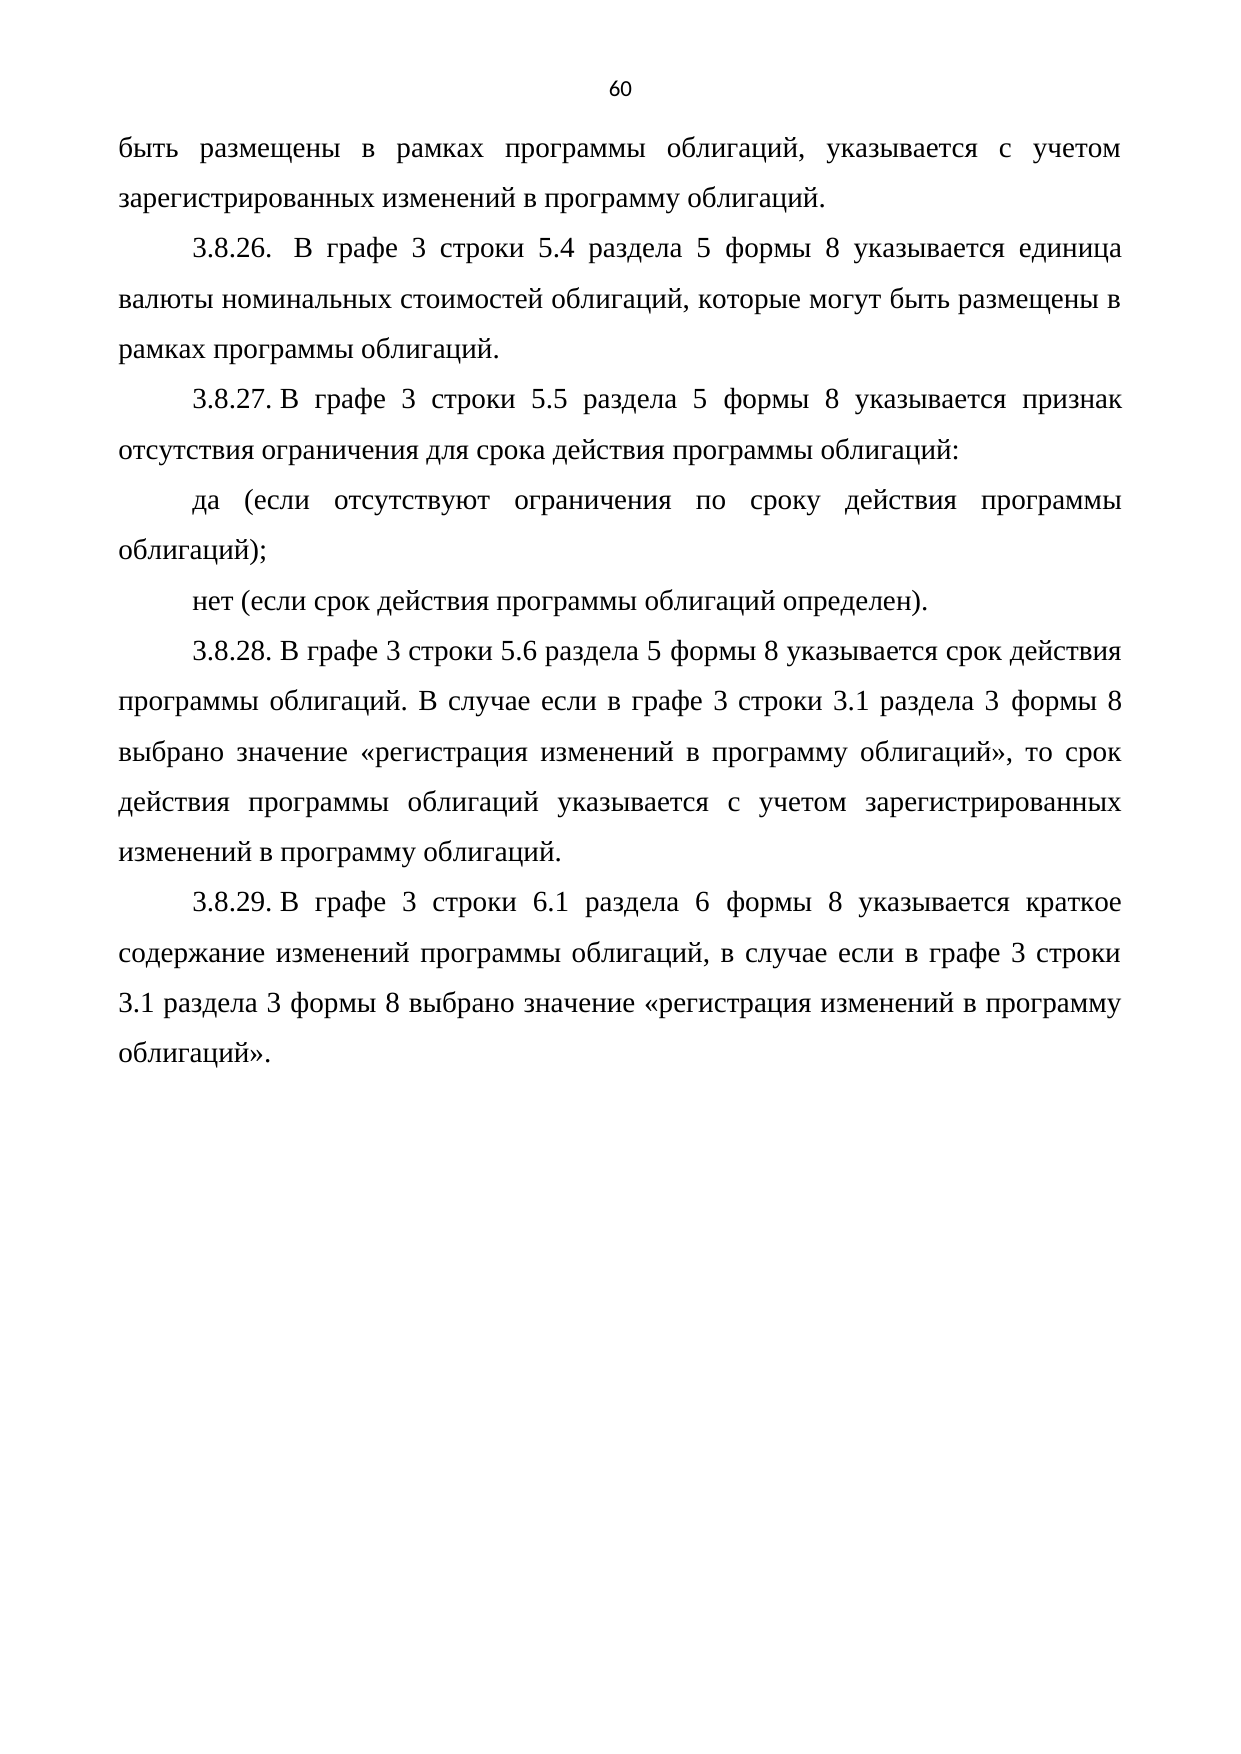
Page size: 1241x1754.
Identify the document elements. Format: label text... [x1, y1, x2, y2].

text да (если отсутствуют ограничения по сроку действия программы облигаций); [118, 482, 1122, 566]
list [118, 130, 1122, 214]
list В графе 3 строки 5.5 раздела 5 формы 8 указывается признак отсутствия ограничения для срока действия программы облигаций: [118, 381, 1122, 465]
list В графе 3 строки 5.6 раздела 5 формы 8 указывается срок действия программы облигаций. В случае если в графе 3 строки 3.1 раздела 3 формы 8 выбрано значение «регистрация изменений в программу облигаций», то срок действия программы облигаций указывается с учетом зарегистрированных изменений в программу облигаций. [118, 633, 1122, 868]
list В графе 3 строки 5.4 раздела 5 формы 8 указывается единица валюты номинальных стоимостей облигаций, которые могут быть размещены в рамках программы облигаций. [118, 231, 1122, 365]
list В графе 3 строки 6.1 раздела 6 формы 8 указывается краткое содержание изменений программы облигаций, в случае если в графе 3 строки 3.1 раздела 3 формы 8 выбрано значение «регистрация изменений в программу облигаций». [118, 884, 1122, 1069]
list нет (если срок действия программы облигаций определен). [118, 583, 1122, 616]
